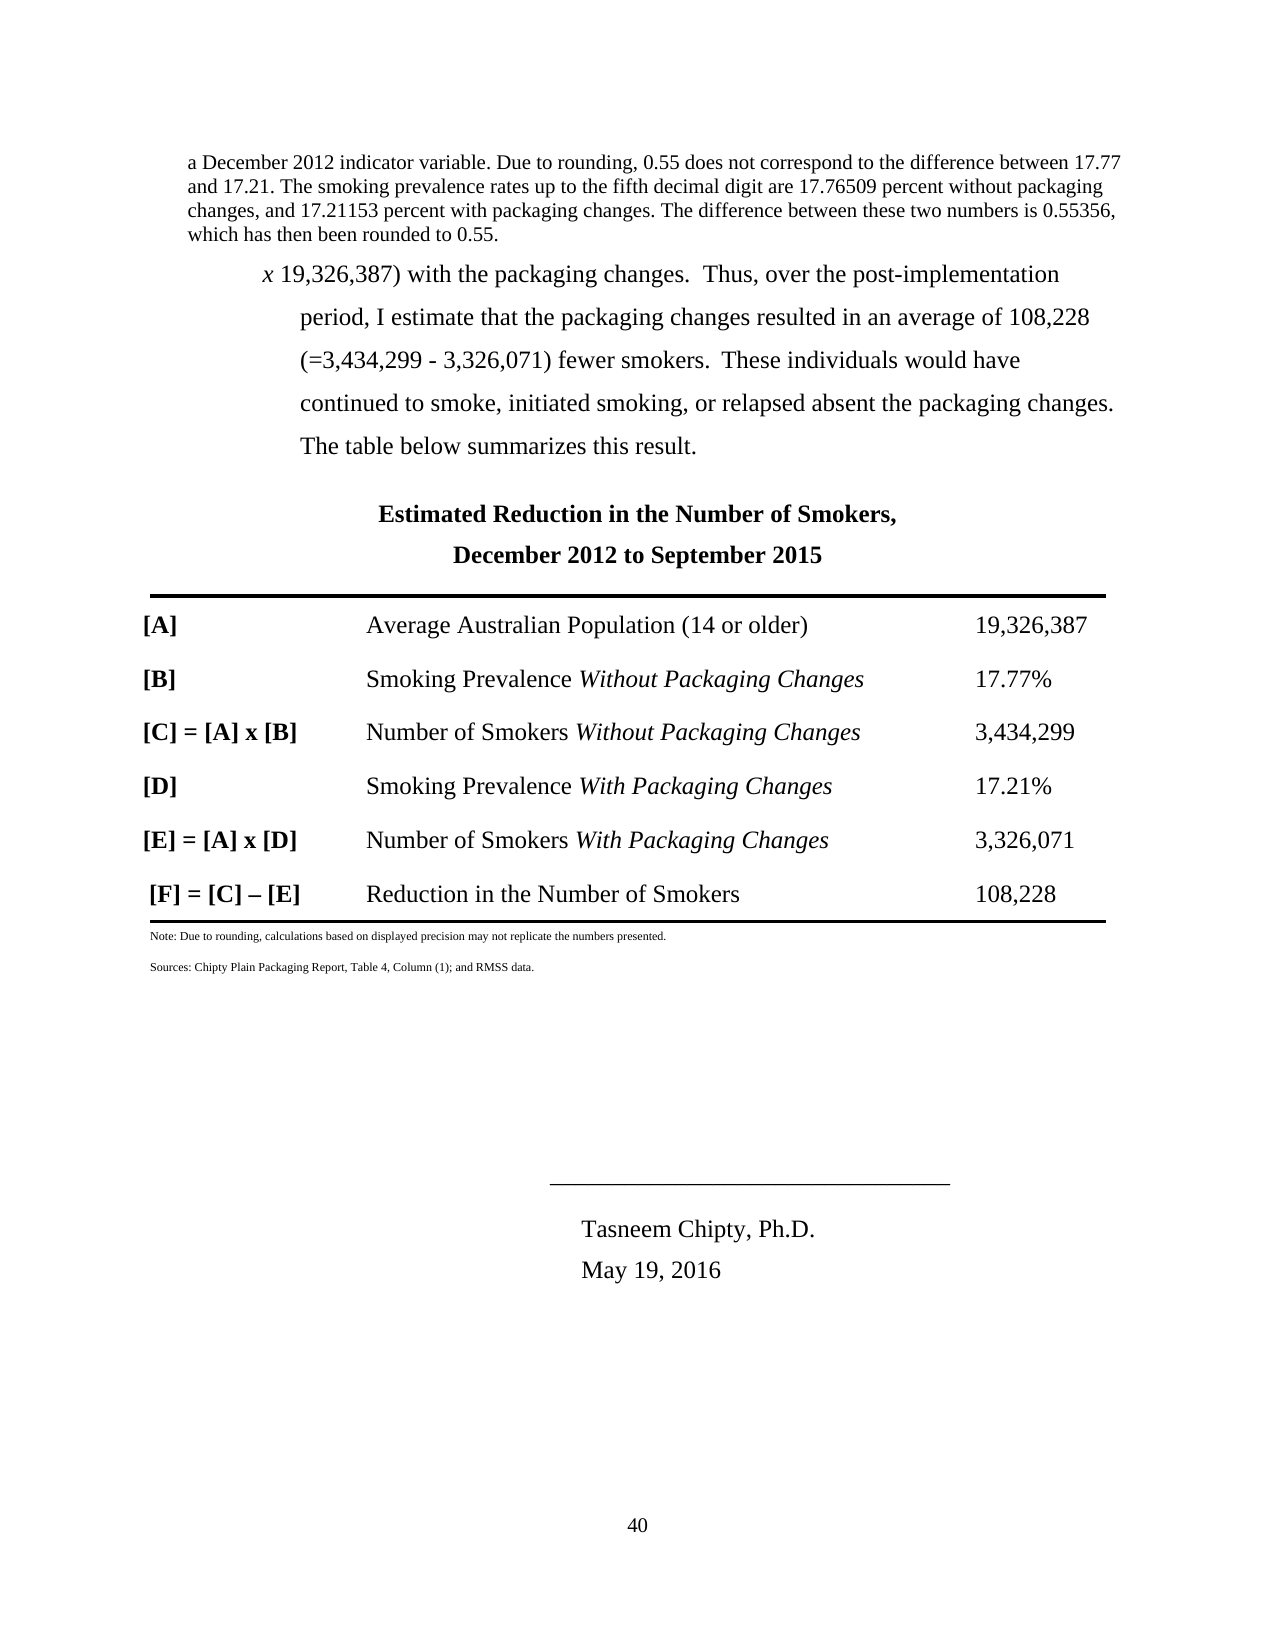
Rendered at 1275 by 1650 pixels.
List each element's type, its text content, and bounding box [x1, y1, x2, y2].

text Sources: Chipty Plain Packaging Report, Table 4, Column (1); and RMSS data. [150, 960, 1125, 984]
table_cell [D] [150, 759, 384, 812]
table_cell Reduction in the Number of Smokers [385, 866, 956, 920]
table_header 19,326,387 [956, 598, 1106, 651]
table_header Average Australian Population (14 or older) [385, 598, 956, 651]
table_cell 17.21% [956, 759, 1106, 812]
table_cell Smoking Prevalence Without Packaging Changes [385, 651, 956, 705]
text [150, 150, 1125, 246]
table_cell 108,228 [956, 866, 1106, 920]
table_cell [B] [150, 651, 384, 705]
table_cell Number of Smokers Without Packaging Changes [385, 705, 956, 759]
table_cell 3,434,299 [956, 705, 1106, 759]
table_cell [F] = [C] – [E] [150, 866, 384, 920]
list May 19, 2016 [150, 1256, 1125, 1284]
table_header [A] [150, 598, 384, 651]
table_cell 17.77% [956, 651, 1106, 705]
text December 2012 to September 2015 [150, 541, 1125, 569]
table_cell [C] = [A] x [B] [150, 705, 384, 759]
text Estimated Reduction in the Number of Smokers, [150, 499, 1125, 528]
text Note: Due to rounding, calculations based on displayed precision may not replicate the numbers presented. [150, 929, 1125, 953]
list Tasneem Chipty, Ph.D. [150, 1214, 1125, 1243]
table_cell Number of Smokers With Packaging Changes [385, 813, 956, 866]
text x 19,326,387) with the packaging changes. Thus, over the post-implementation period, I estimate that the packaging changes resulted in an average of 108,228 (=3,434,299 - 3,326,071) fewer smokers. These individuals would have continued to smoke, initiated smoking, or relapsed absent the packaging changes. The table below summarizes this result. [262, 259, 1125, 460]
table_cell Smoking Prevalence With Packaging Changes [385, 759, 956, 812]
list ________________________________ [300, 1159, 1125, 1187]
table_cell 3,326,071 [956, 813, 1106, 866]
table_cell [E] = [A] x [D] [150, 813, 384, 866]
